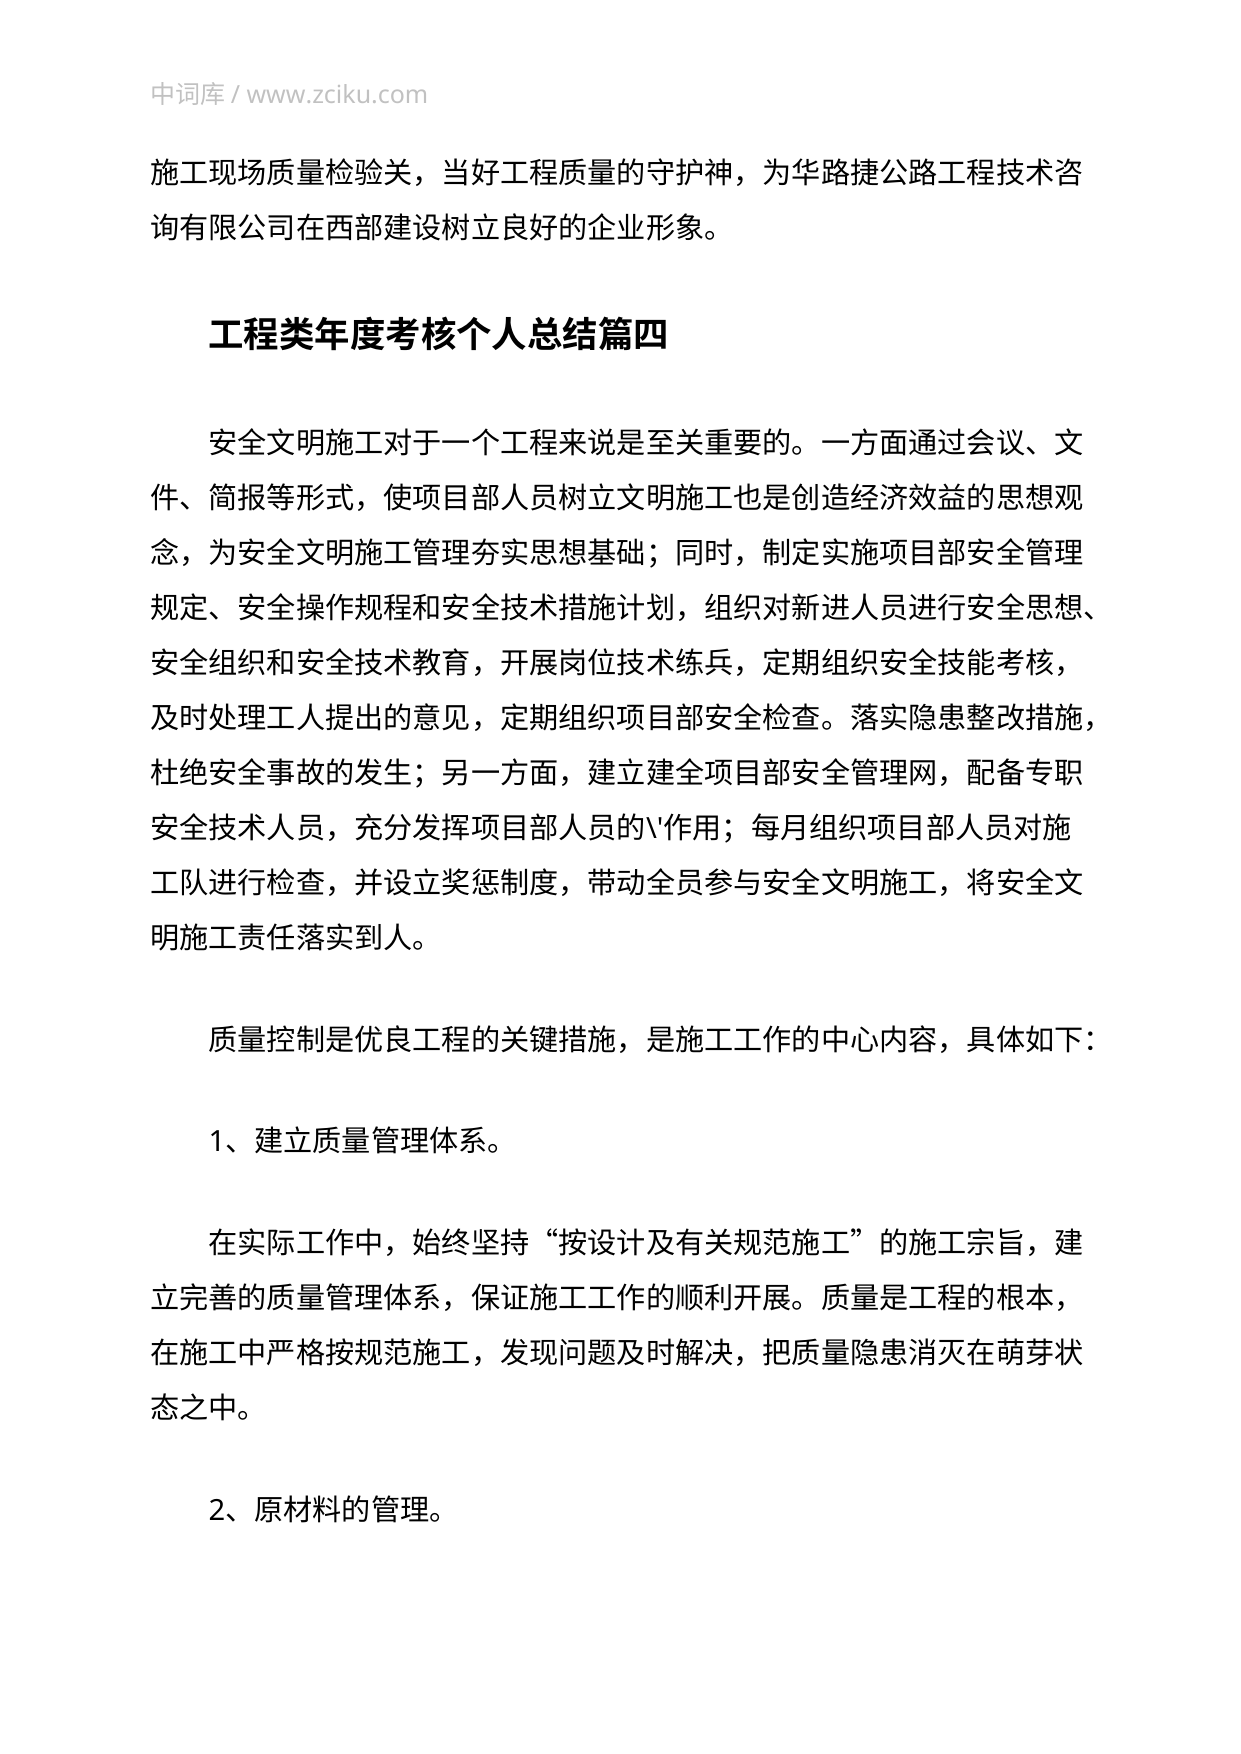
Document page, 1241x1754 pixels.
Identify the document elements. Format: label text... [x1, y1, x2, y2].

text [150, 150, 1090, 247]
text 2、原材料的管理。 [150, 1486, 1090, 1529]
text 在实际工作中，始终坚持“按设计及有关规范施工”的施工宗旨，建立完善的质量管理体系，保证施工工作的顺利开展。质量是工程的根本，在施工中严格按规范施工，发现问题及时解决，把质量隐患消灭在萌芽状态之中。 [150, 1220, 1090, 1427]
text 质量控制是优良工程的关键措施，是施工工作的中心内容，具体如下： [150, 1016, 1090, 1058]
text 安全文明施工对于一个工程来说是至关重要的。一方面通过会议、文件、简报等形式，使项目部人员树立文明施工也是创造经济效益的思想观念，为安全文明施工管理夯实思想基础；同时，制定实施项目部安全管理规定、安全操作规程和安全技术措施计划，组织对新进人员进行安全思想、安全组织和安全技术教育，开展岗位技术练兵，定期组织安全技能考核，及时处理工人提出的意见，定期组织项目部安全检查。落实隐患整改措施，杜绝安全事故的发生；另一方面，建立建全项目部安全管理网，配备专职安全技术人员，充分发挥项目部人员的\'作用；每月组织项目部人员对施工队进行检查，并设立奖惩制度，带动全员参与安全文明施工，将安全文明施工责任落实到人。 [150, 420, 1090, 957]
text 1、建立质量管理体系。 [150, 1118, 1090, 1160]
text 工程类年度考核个人总结篇四 [150, 307, 1090, 358]
